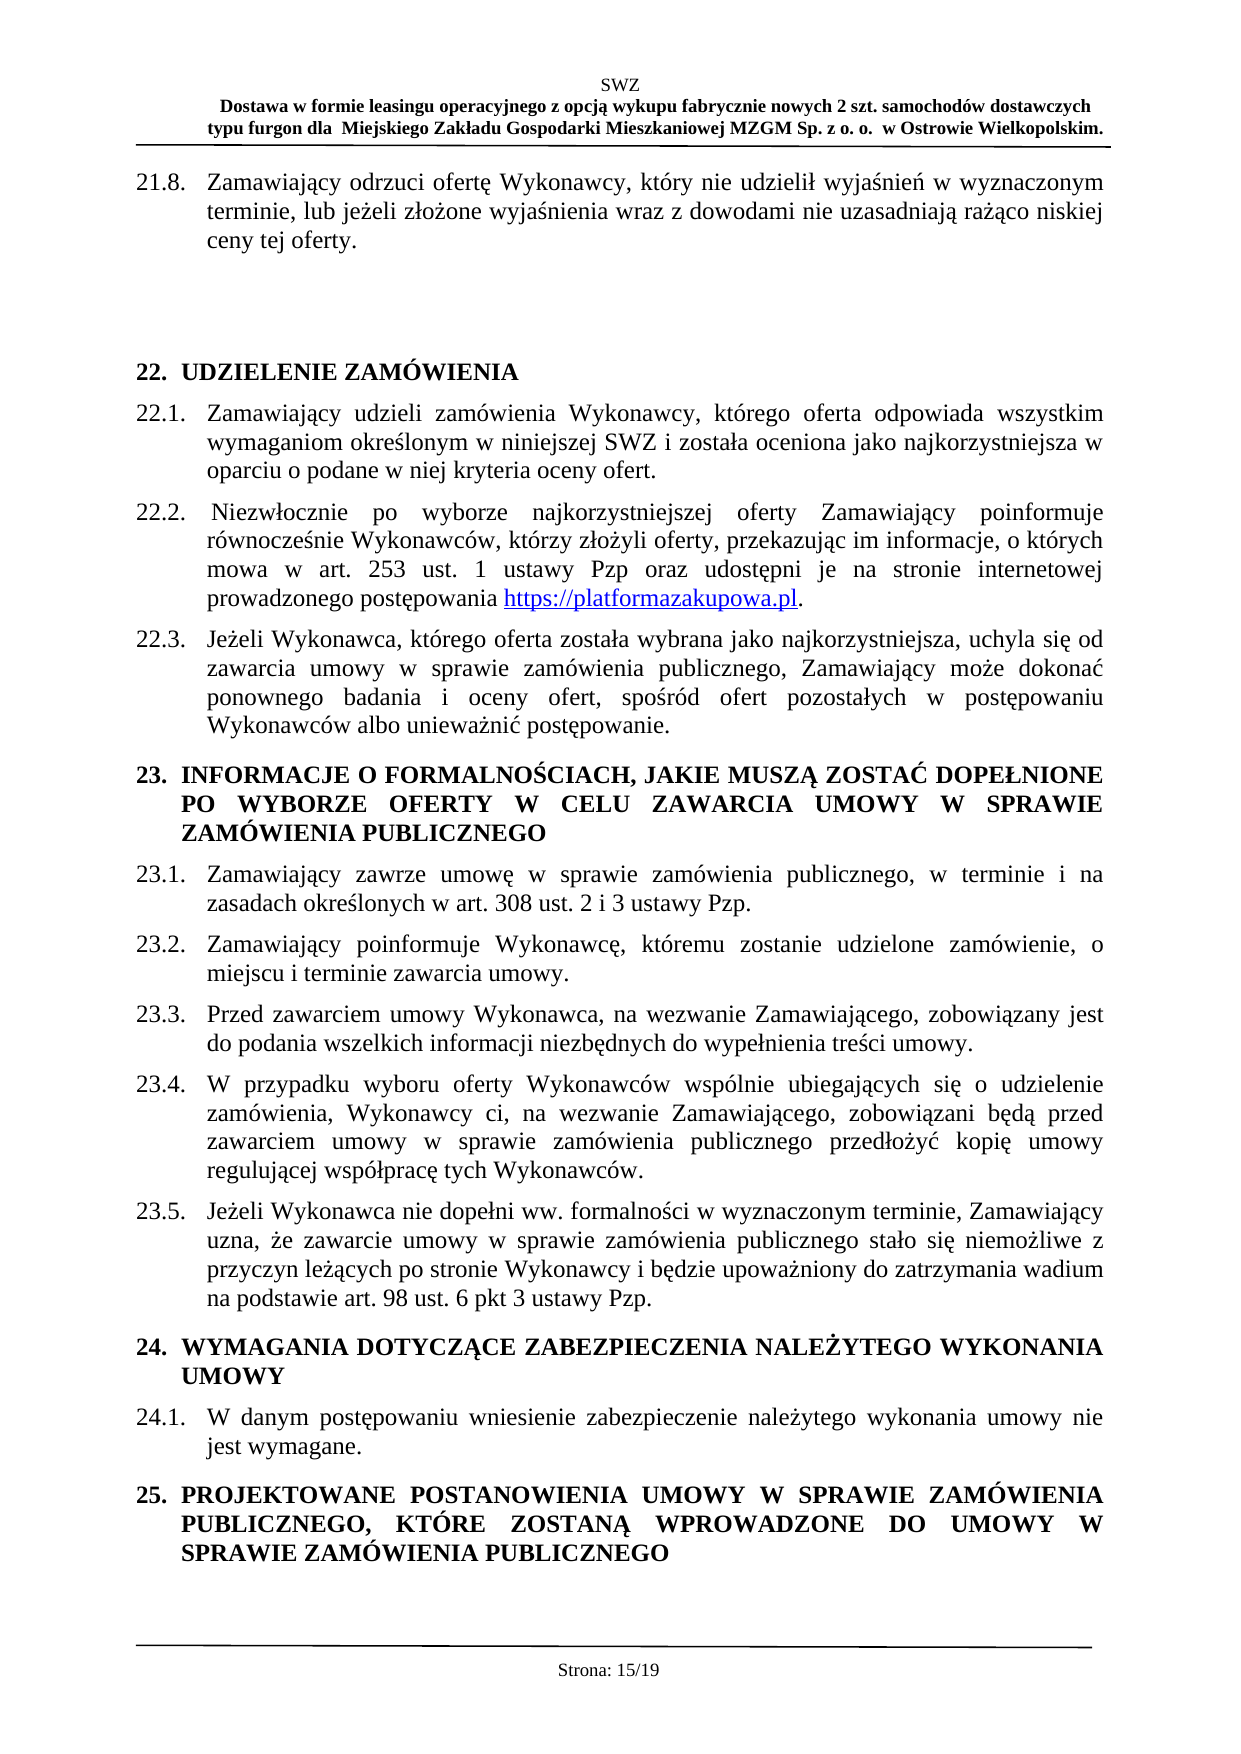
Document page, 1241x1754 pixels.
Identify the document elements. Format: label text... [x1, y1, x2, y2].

subtitle Zamawiający odrzuci ofertę Wykonawcy, który nie udzielił wyjaśnień w wyznaczonym terminie, lub jeżeli złożone wyjaśnienia wraz z dowodami nie uzasadniają rażąco niskiej ceny tej oferty. [136, 167, 1104, 253]
subtitle Przed zawarciem umowy Wykonawca, na wezwanie Zamawiającego, zobowiązany jest do podania wszelkich informacji niezbędnych do wypełnienia treści umowy. [136, 999, 1104, 1056]
subtitle INFORMACJE O FORMALNOŚCIACH, JAKIE MUSZĄ ZOSTAĆ DOPEŁNIONE PO WYBORZE OFERTY W CELU ZAWARCIA UMOWY W SPRAWIE ZAMÓWIENIA PUBLICZNEGO [136, 760, 1104, 846]
subtitle W danym postępowaniu wniesienie zabezpieczenie należytego wykonania umowy nie jest wymagane. [136, 1402, 1104, 1460]
subtitle Zamawiający zawrze umowę w sprawie zamówienia publicznego, w terminie i na zasadach określonych w art. 308 ust. 2 i 3 ustawy Pzp. [136, 859, 1104, 916]
subtitle UDZIELENIE ZAMÓWIENIA [136, 357, 1104, 386]
subtitle Niezwłocznie po wyborze najkorzystniejszej oferty Zamawiający poinformuje równocześnie Wykonawców, którzy złożyli oferty, przekazując im informacje, o których mowa w art. 253 ust. 1 ustawy Pzp oraz udostępni je na stronie internetowej prowadzonego postępowania https://platformazakupowa.pl. [136, 497, 1104, 612]
subtitle Jeżeli Wykonawca, którego oferta została wybrana jako najkorzystniejsza, uchyla się od zawarcia umowy w sprawie zamówienia publicznego, Zamawiający może dokonać ponownego badania i oceny ofert, spośród ofert pozostałych w postępowaniu Wykonawców albo unieważnić postępowanie. [136, 624, 1104, 739]
subtitle WYMAGANIA DOTYCZĄCE ZABEZPIECZENIA NALEŻYTEGO WYKONANIA UMOWY [136, 1332, 1104, 1390]
subtitle Zamawiający udzieli zamówienia Wykonawcy, którego oferta odpowiada wszystkim wymaganiom określonym w niniejszej SWZ i została oceniona jako najkorzystniejsza w oparciu o podane w niej kryteria oceny ofert. [136, 398, 1104, 484]
subtitle Jeżeli Wykonawca nie dopełni ww. formalności w wyznaczonym terminie, Zamawiający uzna, że zawarcie umowy w sprawie zamówienia publicznego stało się niemożliwe z przyczyn leżących po stronie Wykonawcy i będzie upoważniony do zatrzymania wadium na podstawie art. 98 ust. 6 pkt 3 ustawy Pzp. [136, 1196, 1104, 1311]
subtitle Zamawiający poinformuje Wykonawcę, któremu zostanie udzielone zamówienie, o miejscu i terminie zawarcia umowy. [136, 929, 1104, 986]
subtitle PROJEKTOWANE POSTANOWIENIA UMOWY W SPRAWIE ZAMÓWIENIA PUBLICZNEGO, KTÓRE ZOSTANĄ WPROWADZONE DO UMOWY W SPRAWIE ZAMÓWIENIA PUBLICZNEGO [136, 1481, 1104, 1567]
subtitle W przypadku wyboru oferty Wykonawców wspólnie ubiegających się o udzielenie zamówienia, Wykonawcy ci, na wezwanie Zamawiającego, zobowiązani będą przed zawarciem umowy w sprawie zamówienia publicznego przedłożyć kopię umowy regulującej współpracę tych Wykonawców. [136, 1069, 1104, 1184]
